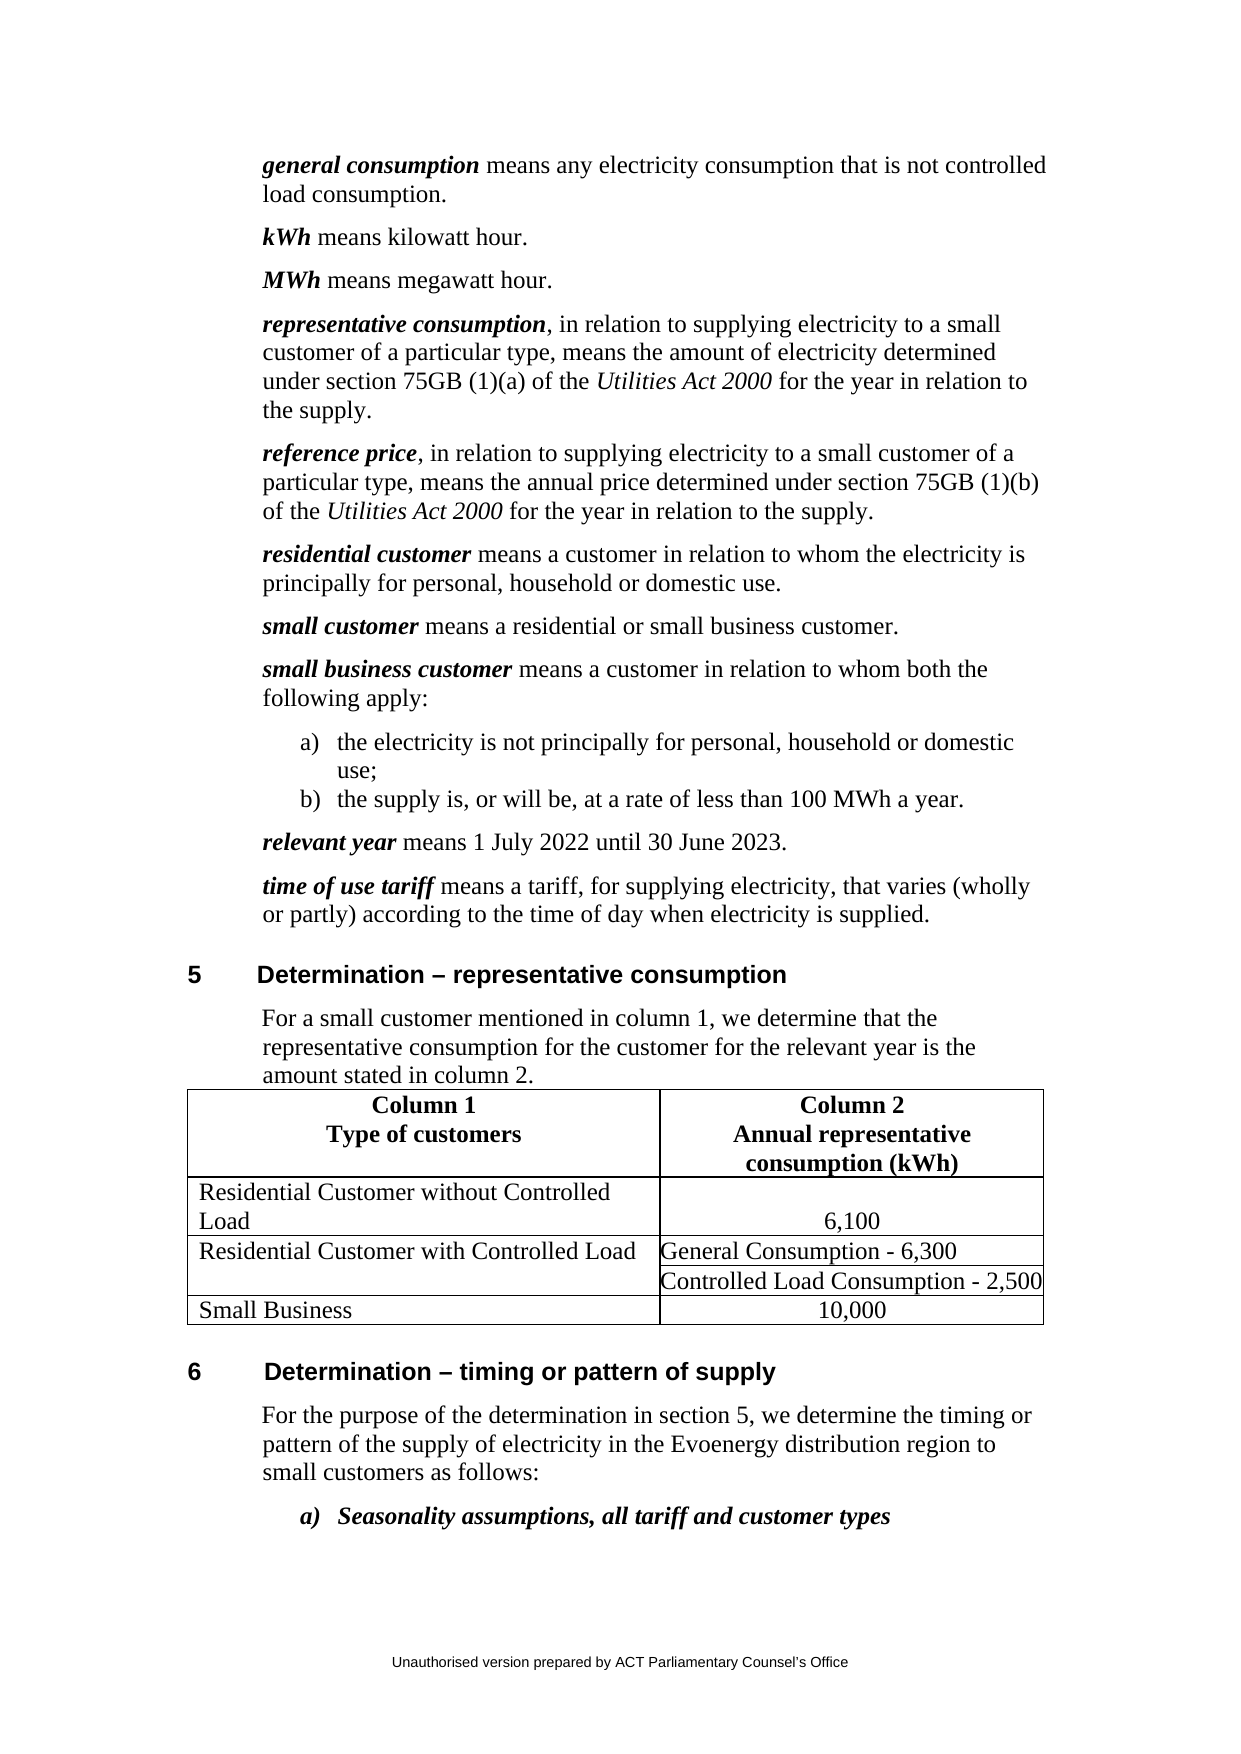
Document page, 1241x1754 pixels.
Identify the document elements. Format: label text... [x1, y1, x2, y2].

table_header Column 2 Annual representative consumption (kWh) [661, 1090, 1043, 1176]
text small business customer means a customer in relation to whom both the following apply: [262, 654, 1053, 712]
list the electricity is not principally for personal, household or domestic use; [300, 727, 1053, 784]
text small customer means a residential or small business customer. [262, 611, 1053, 640]
text kWh means kilowatt hour. [262, 222, 1053, 251]
table_cell Small Business [188, 1296, 659, 1324]
text relevant year means 1 July 2022 until 30 June 2023. [262, 827, 1053, 856]
list Seasonality assumptions, all tariff and customer types [300, 1501, 1053, 1529]
text 6 Determination – timing or pattern of supply [187, 1357, 1053, 1385]
table_cell Residential Customer without Controlled Load [188, 1178, 659, 1235]
text MWh means megawatt hour. [262, 265, 1053, 294]
text residential customer means a customer in relation to whom the electricity is principally for personal, household or domestic use. [262, 539, 1053, 597]
table_cell 6,100 [661, 1178, 1043, 1235]
text For the purpose of the determination in section 5, we determine the timing or pattern of the supply of electricity in the Evoenergy distribution region to small customers as follows: [261, 1400, 1053, 1486]
table_cell 10,000 [661, 1296, 1043, 1324]
text time of use tariff means a tariff, for supplying electricity, that varies (wholly or partly) according to the time of day when electricity is supplied. [262, 871, 1053, 928]
text general consumption means any electricity consumption that is not controlled load consumption. [262, 150, 1053, 207]
text representative consumption, in relation to supplying electricity to a small customer of a particular type, means the amount of electricity determined under section 75GB (1)(a) of the Utilities Act 2000 for the year in relation to the supply. [262, 309, 1053, 424]
text 5 Determination – representative consumption [187, 959, 1053, 988]
table_cell General Consumption - 6,300 [661, 1236, 1043, 1265]
table_cell Residential Customer with Controlled Load [188, 1236, 659, 1294]
text For a small customer mentioned in column 1, we determine that the representative consumption for the customer for the relevant year is the amount stated in column 2. [261, 1003, 1053, 1089]
table_cell Controlled Load Consumption - 2,500 [661, 1266, 1043, 1294]
list the supply is, or will be, at a rate of less than 100 MWh a year. [300, 784, 1053, 813]
text reference price, in relation to supplying electricity to a small customer of a particular type, means the annual price determined under section 75GB (1)(b) of the Utilities Act 2000 for the year in relation to the supply. [262, 438, 1053, 524]
table_header Column 1 Type of customers [188, 1090, 659, 1176]
